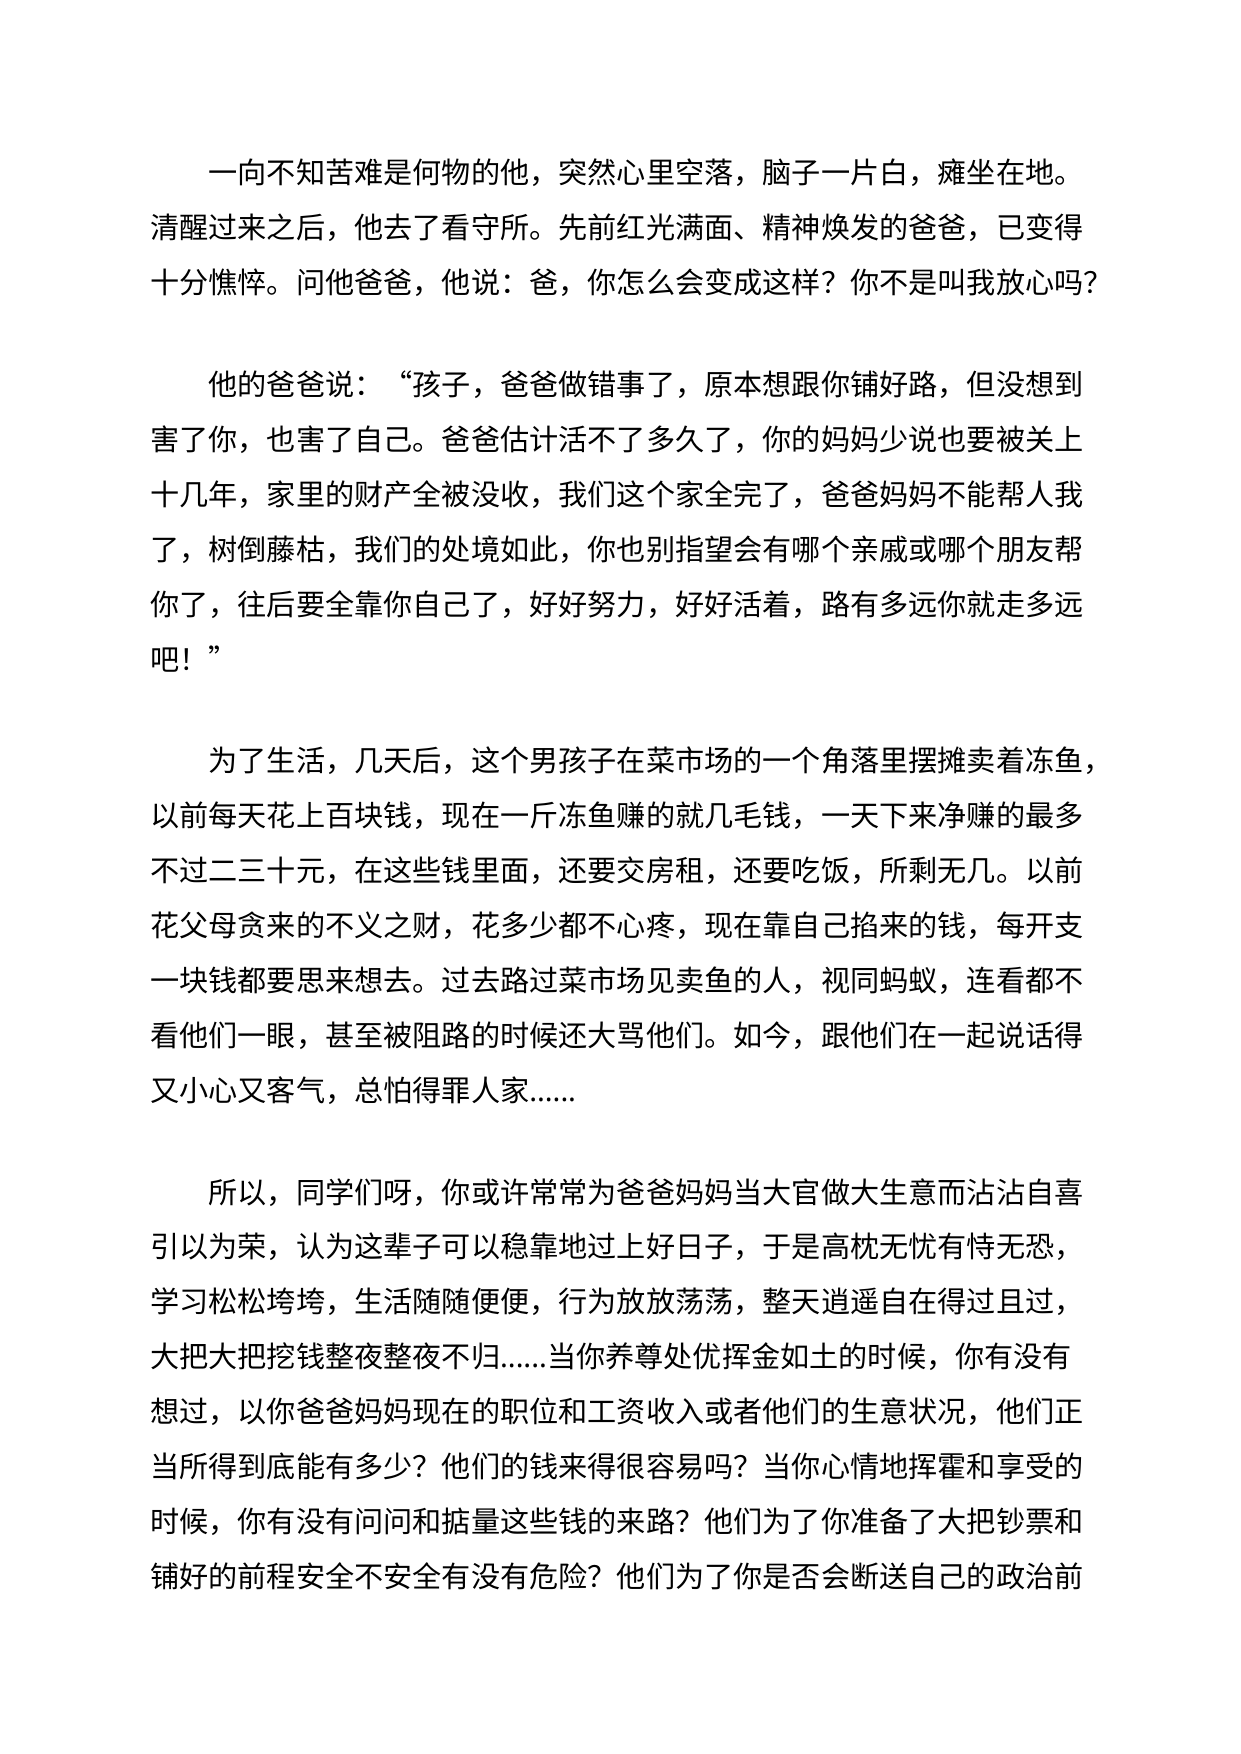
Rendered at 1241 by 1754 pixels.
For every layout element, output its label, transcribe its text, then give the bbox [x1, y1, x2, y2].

text 一向不知苦难是何物的他，突然心里空落，脑子一片白，瘫坐在地。清醒过来之后，他去了看守所。先前红光满面、精神焕发的爸爸，已变得十分憔悴。问他爸爸，他说：爸，你怎么会变成这样？你不是叫我放心吗？ [150, 150, 1090, 302]
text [150, 1169, 1090, 1596]
text 为了生活，几天后，这个男孩子在菜市场的一个角落里摆摊卖着冻鱼，以前每天花上百块钱，现在一斤冻鱼赚的就几毛钱，一天下来净赚的最多不过二三十元，在这些钱里面，还要交房租，还要吃饭，所剩无几。以前花父母贪来的不义之财，花多少都不心疼，现在靠自己掐来的钱，每开支一块钱都要思来想去。过去路过菜市场见卖鱼的人，视同蚂蚁，连看都不看他们一眼，甚至被阻路的时候还大骂他们。如今，跟他们在一起说话得又小心又客气，总怕得罪人家...... [150, 738, 1090, 1109]
text 他的爸爸说：“孩子，爸爸做错事了，原本想跟你铺好路，但没想到害了你，也害了自己。爸爸估计活不了多久了，你的妈妈少说也要被关上十几年，家里的财产全被没收，我们这个家全完了，爸爸妈妈不能帮人我了，树倒藤枯，我们的处境如此，你也别指望会有哪个亲戚或哪个朋友帮你了，往后要全靠你自己了，好好努力，好好活着，路有多远你就走多远吧！” [150, 362, 1090, 678]
